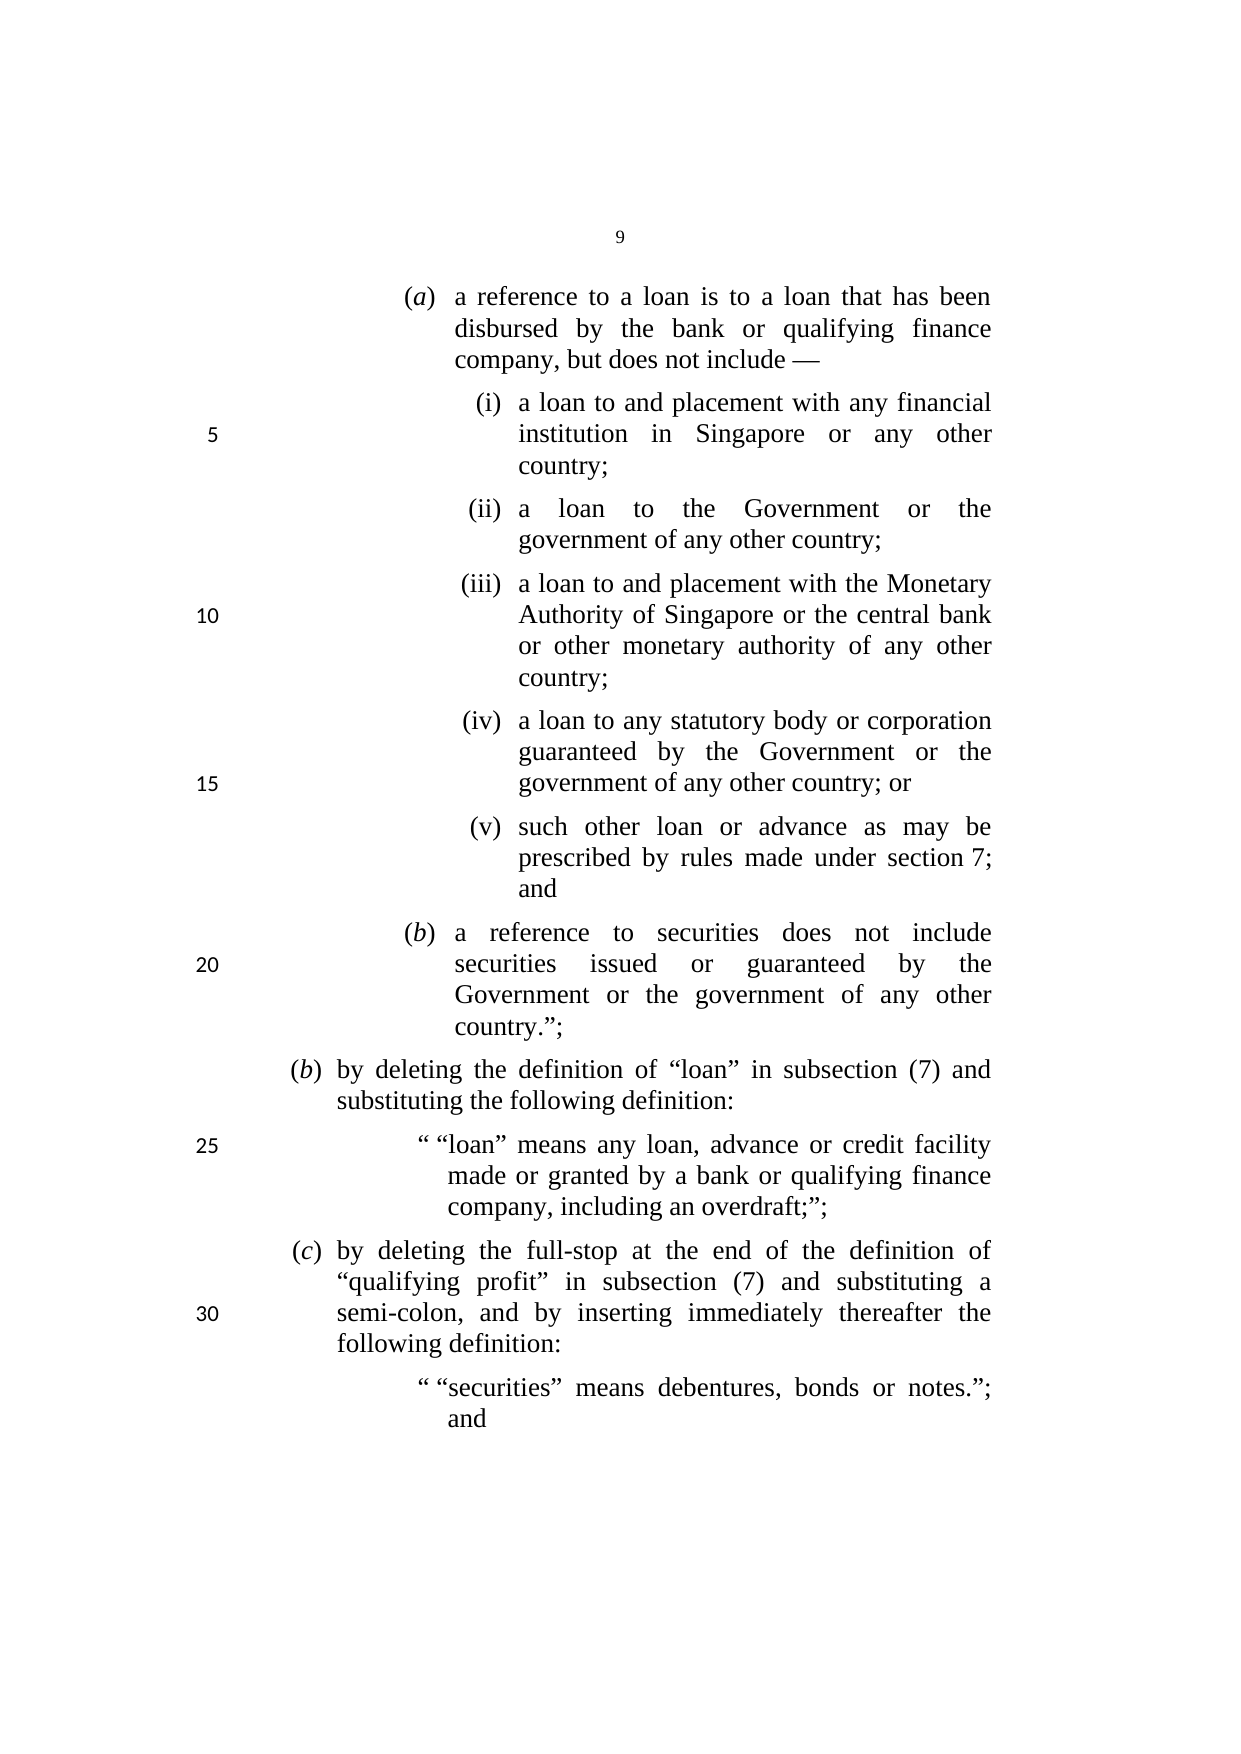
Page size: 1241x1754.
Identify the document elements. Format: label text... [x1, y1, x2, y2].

text (iii) a loan to and placement with the Monetary Authority of Singapore or the central bank or other monetary authority of any other country; [406, 567, 992, 692]
text (a) a reference to a loan is to a loan that has been disbursed by the bank or qualifying finance company, but does not include — [343, 281, 992, 374]
text (c) by deleting the full-stop at the end of the definition of “qualifying profit” in subsection (7) and substituting a semi-colon, and by inserting immediately thereafter the following definition: [248, 1234, 992, 1358]
text (i) a loan to and placement with any financial institution in Singapore or any other country; [406, 386, 992, 480]
text (ii) a loan to the Government or the government of any other country; [406, 492, 992, 555]
text (v) such other loan or advance as may be prescribed by rules made under section 7; and [406, 810, 992, 904]
text “ “loan” means any loan, advance or credit facility made or granted by a bank or qualifying finance company, including an overdraft;”; [417, 1128, 992, 1221]
text (b) a reference to securities does not include securities issued or guaranteed by the Government or the government of any other country.”; [343, 916, 992, 1041]
text (iv) a loan to any statutory body or corporation guaranteed by the Government or the government of any other country; or [406, 704, 992, 798]
text (b) by deleting the definition of “loan” in subsection (7) and substituting the following definition: [248, 1053, 992, 1116]
text “ “securities” means debentures, bonds or notes.”; and [417, 1371, 992, 1433]
